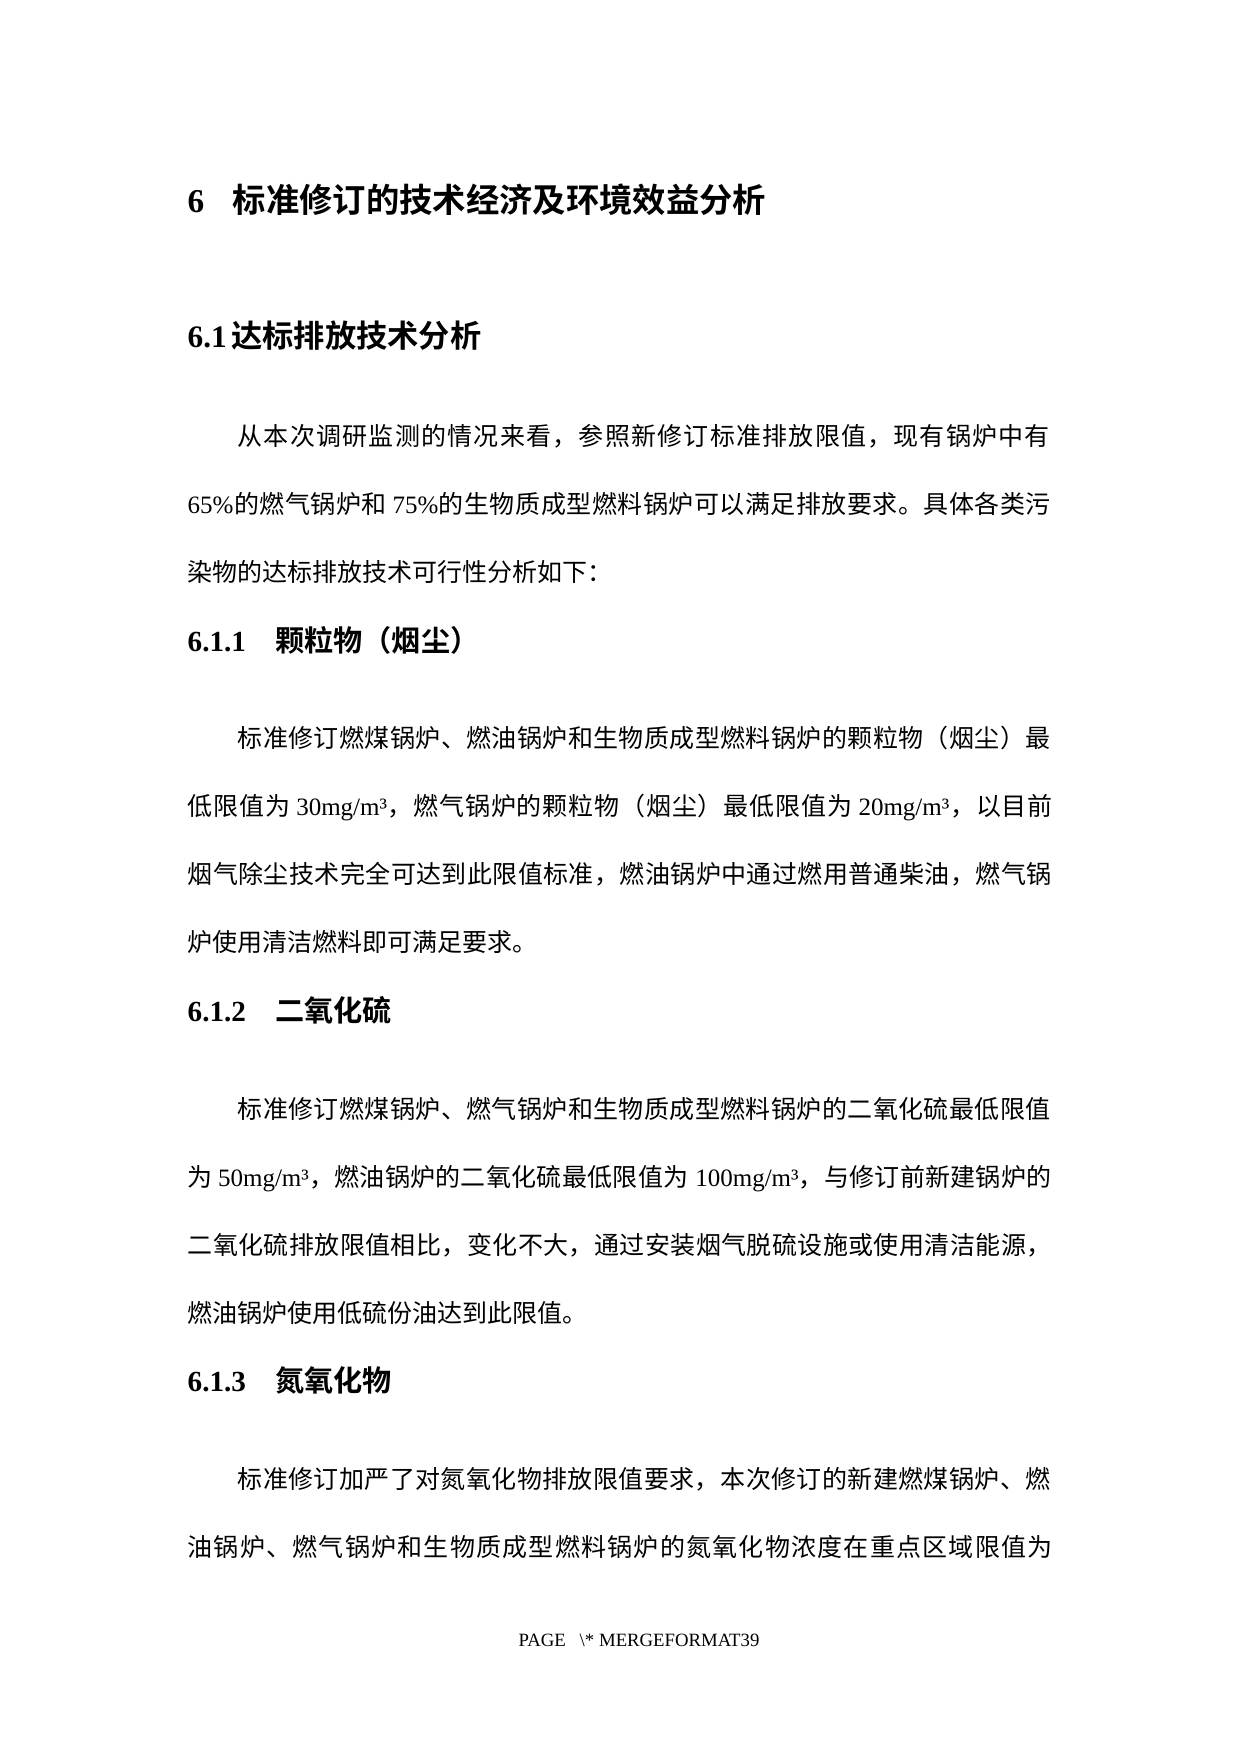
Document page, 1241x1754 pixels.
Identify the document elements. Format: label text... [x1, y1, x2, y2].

subtitle 二氧化硫 [187, 975, 1053, 1043]
subtitle 颗粒物（烟尘） [187, 604, 1053, 672]
text 标准修订燃煤锅炉、燃油锅炉和生物质成型燃料锅炉的颗粒物（烟尘）最低限值为30mg/m³，燃气锅炉的颗粒物（烟尘）最低限值为20mg/m³，以目前烟气除尘技术完全可达到此限值标准，燃油锅炉中通过燃用普通柴油，燃气锅炉使用清洁燃料即可满足要求。 [187, 703, 1053, 975]
subtitle 标准修订的技术经济及环境效益分析 [187, 164, 1053, 232]
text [187, 1444, 1053, 1580]
subtitle 氮氧化物 [187, 1345, 1053, 1413]
subtitle 达标排放技术分析 [187, 300, 1053, 368]
text 标准修订燃煤锅炉、燃气锅炉和生物质成型燃料锅炉的二氧化硫最低限值为50mg/m³，燃油锅炉的二氧化硫最低限值为100mg/m³，与修订前新建锅炉的二氧化硫排放限值相比，变化不大，通过安装烟气脱硫设施或使用清洁能源，燃油锅炉使用低硫份油达到此限值。 [187, 1073, 1053, 1345]
text 从本次调研监测的情况来看，参照新修订标准排放限值，现有锅炉中有65%的燃气锅炉和75%的生物质成型燃料锅炉可以满足排放要求。具体各类污染物的达标排放技术可行性分析如下： [187, 401, 1053, 604]
